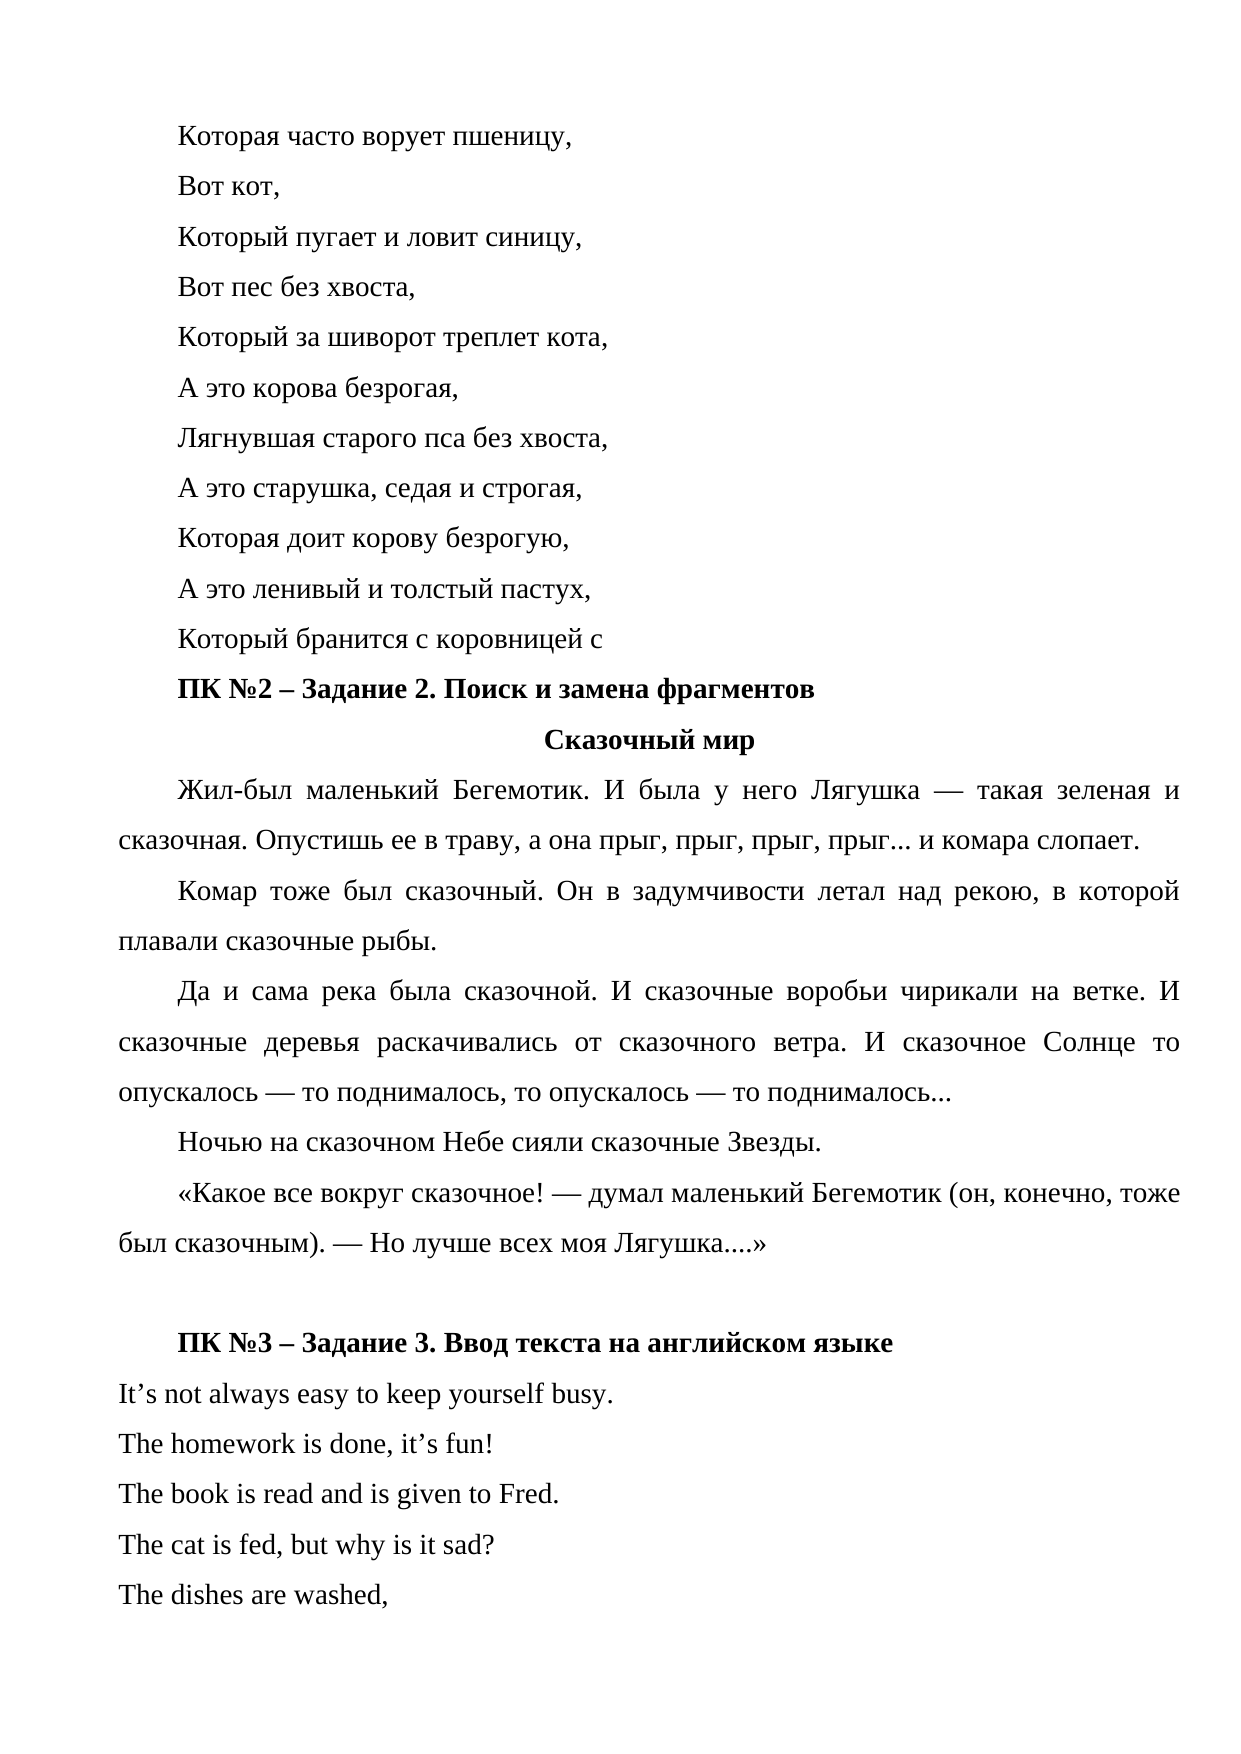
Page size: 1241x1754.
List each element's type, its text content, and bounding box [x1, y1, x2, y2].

text Жил-был маленький Бегемотик. И была у него Лягушка — такая зеленая и сказочная. Опустишь ее в траву, а она прыг, прыг, прыг, прыг... и комара слопает. [118, 772, 1181, 856]
text Лягнувшая старого пса без хвоста, [177, 420, 1181, 453]
subtitle Сказочный мир [118, 722, 1181, 755]
text Комар тоже был сказочный. Он в задумчивости летал над рекою, в которой плавали сказочные рыбы. [118, 873, 1181, 957]
text Который бранится с коровницей с [118, 621, 1181, 655]
text The dishes are washed, [118, 1577, 1181, 1611]
text Который пугает и ловит синицу, [177, 219, 1181, 252]
text Которая часто ворует пшеницу, [177, 118, 1181, 152]
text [118, 1376, 1181, 1409]
text Вот пес без хвоста, [177, 269, 1181, 303]
text ПК №2 – Задание 2. Поиск и замена фрагментов [118, 672, 1181, 705]
text The book is read and is given to Fred. [118, 1477, 1181, 1510]
text «Какое все вокруг сказочное! — думал маленький Бегемотик (он, конечно, тоже был сказочным). — Но лучше всех моя Лягушка....» [118, 1175, 1181, 1258]
text The cat is fed, but why is it sad? [118, 1527, 1181, 1560]
text The homework is done, it’s fun! [118, 1426, 1181, 1460]
text А это корова безрогая, [177, 370, 1181, 403]
text А это старушка, седая и строгая, [177, 470, 1181, 504]
text Вот кот, [177, 168, 1181, 202]
text Ночью на сказочном Небе сияли сказочные Звезды. [118, 1124, 1181, 1158]
text Которая доит корову безрогую, [177, 521, 1181, 554]
text А это ленивый и толстый пастух, [177, 571, 1181, 604]
text ПК №3 – Задание 3. Ввод текста на английском языке [118, 1326, 1181, 1359]
text Да и сама река была сказочной. И сказочные воробьи чирикали на ветке. И сказочные деревья раскачивались от сказочного ветра. И сказочное Солнце то опускалось — то поднималось, то опускалось — то поднималось... [118, 973, 1181, 1108]
text Который за шиворот треплет кота, [177, 319, 1181, 353]
